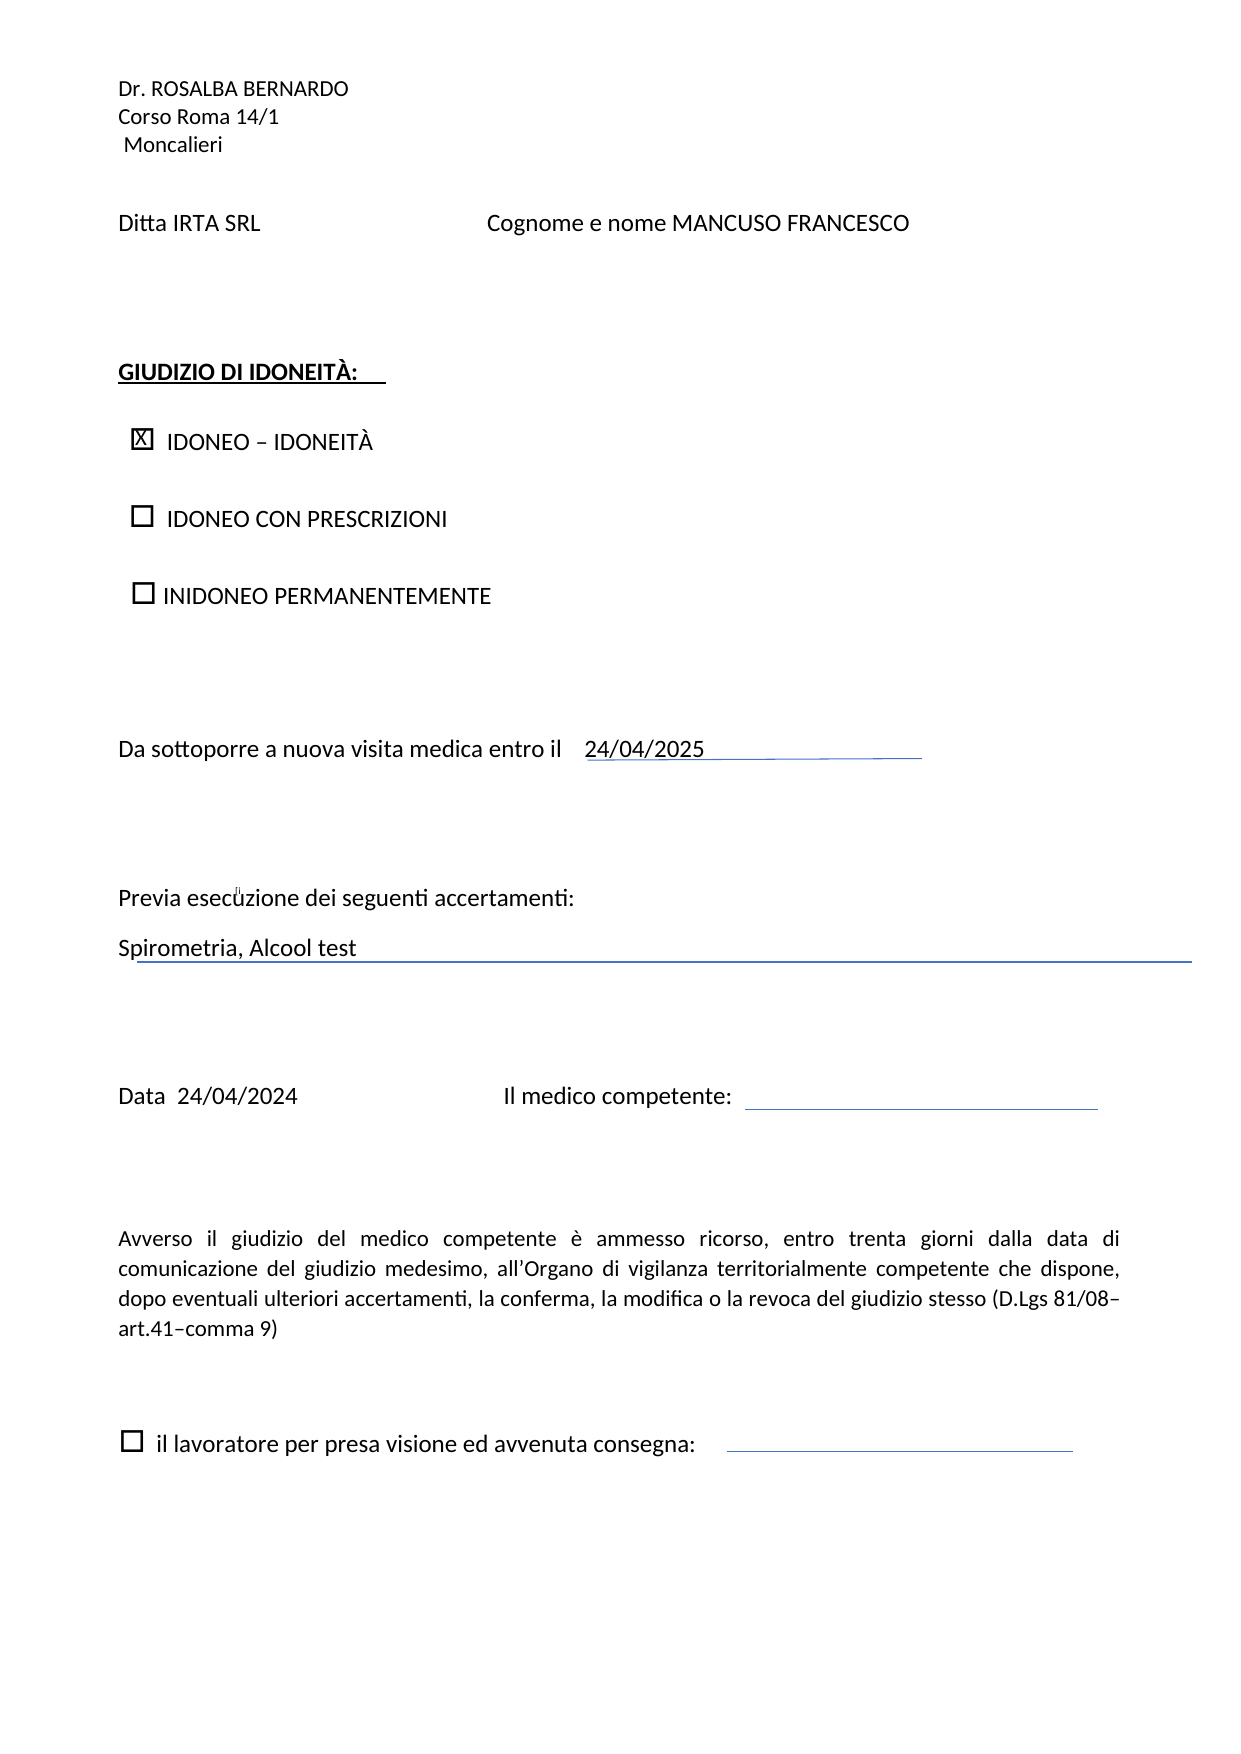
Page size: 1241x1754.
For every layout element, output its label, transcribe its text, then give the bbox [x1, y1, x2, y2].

text GIUDIZIO DI IDONEITÀ: [118, 356, 1122, 387]
text Previa esecuzione dei seguenti accertamenti: [118, 882, 1122, 913]
text Da sottoporre a nuova visita medica entro il 24/04/2025 [118, 733, 1122, 764]
text □ il lavoratore per presa visione ed avvenuta consegna: [118, 1408, 1122, 1464]
text Ditta IRTA SRL Cognome e nome MANCUSO FRANCESCO [118, 207, 1122, 238]
text Spirometria, Alcool test [118, 932, 1122, 962]
text Data 24/04/2024 Il medico competente: [118, 1080, 1122, 1111]
text □ IDONEO CON PRESCRIZIONI [118, 483, 1122, 539]
text □ INIDONEO PERMANENTEMENTE [118, 560, 1122, 616]
text Avverso il giudizio del medico competente è ammesso ricorso, entro trenta giorni dalla data di comunicazione del giudizio medesimo, all’Organo di vigilanza territorialmente competente che dispone, dopo eventuali ulteriori accertamenti, la conferma, la modifica o la revoca del giudizio stesso (D.Lgs 81/08–art.41–comma 9) [118, 1224, 1122, 1342]
text □ IDONEO – IDONEITÀ [118, 406, 1122, 462]
